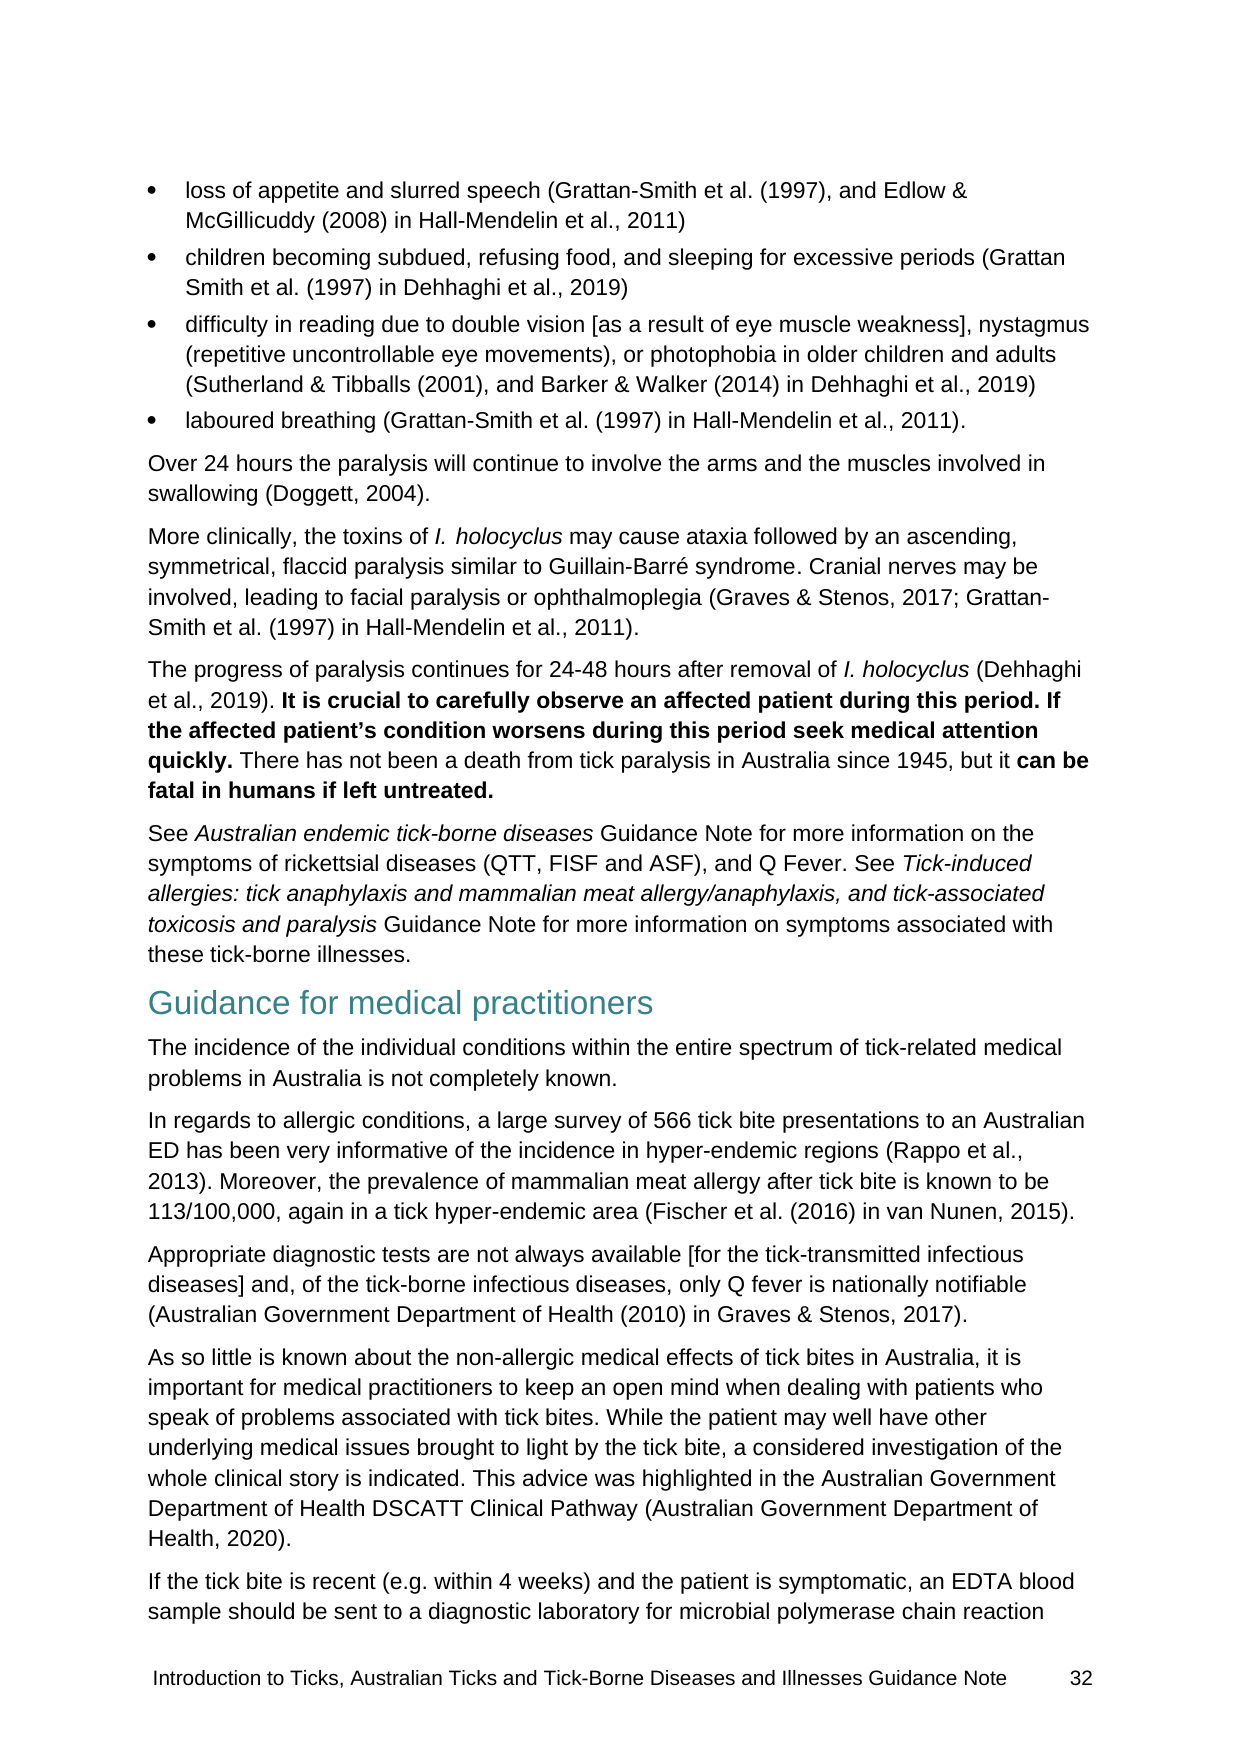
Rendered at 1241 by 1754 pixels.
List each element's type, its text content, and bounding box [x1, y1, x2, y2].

text More clinically, the toxins of I. holocyclus may cause ataxia followed by an ascending, symmetrical, flaccid paralysis similar to Guillain-Barré syndrome. Cranial nerves may be involved, leading to facial paralysis or ophthalmoplegia (Graves & Stenos, 2017; Grattan-Smith et al. (1997) in Hall-Mendelin et al., 2011). [148, 523, 1092, 640]
text The progress of paralysis continues for 24-48 hours after removal of I. holocyclus (Dehhaghi et al., 2019). It is crucial to carefully observe an affected patient during this period. If the affected patient’s condition worsens during this period seek medical attention quickly. There has not been a death from tick paralysis in Australia since 1945, but it can be fatal in humans if left untreated. [148, 656, 1092, 803]
text The incidence of the individual conditions within the entire spectrum of tick-related medical problems in Australia is not completely known. [148, 1034, 1092, 1091]
text In regards to allergic conditions, a large survey of 566 tick bite presentations to an Australian ED has been very informative of the incidence in hyper-endemic regions (Rappo et al., 2013). Moreover, the prevalence of mammalian meat allergy after tick bite is known to be 113/100,000, again in a tick hyper-endemic area (Fischer et al. (2016) in van Nunen, 2015). [148, 1107, 1092, 1224]
text See Australian endemic tick-borne diseases Guidance Note for more information on the symptoms of rickettsial diseases (QTT, FISF and ASF), and Q Fever. See Tick-induced allergies: tick anaphylaxis and mammalian meat allergy/anaphylaxis, and tick-associated toxicosis and paralysis Guidance Note for more information on symptoms associated with these tick-borne illnesses. [148, 820, 1092, 967]
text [148, 1568, 1092, 1624]
list difficulty in reading due to double vision [as a result of eye muscle weakness], nystagmus (repetitive uncontrollable eye movements), or photophobia in older children and adults (Sutherland & Tibballs (2001), and Barker & Walker (2014) in Dehhaghi et al., 2019) [148, 311, 1092, 397]
subtitle Guidance for medical practitioners [148, 983, 1092, 1022]
list laboured breathing (Grattan-Smith et al. (1997) in Hall-Mendelin et al., 2011). [148, 407, 1092, 434]
list loss of appetite and slurred speech (Grattan-Smith et al. (1997), and Edlow & McGillicuddy (2008) in Hall-Mendelin et al., 2011) [148, 177, 1092, 234]
list children becoming subdued, refusing food, and sleeping for excessive periods (Grattan Smith et al. (1997) in Dehhaghi et al., 2019) [148, 244, 1092, 300]
text Over 24 hours the paralysis will continue to involve the arms and the muscles involved in swallowing (Doggett, 2004). [148, 450, 1092, 507]
text As so little is known about the non-allergic medical effects of tick bites in Australia, it is important for medical practitioners to keep an open mind when dealing with patients who speak of problems associated with tick bites. While the patient may well have other underlying medical issues brought to light by the tick bite, a considered investigation of the whole clinical story is indicated. This advice was highlighted in the Australian Government Department of Health DSCATT Clinical Pathway (Australian Government Department of Health, 2020). [148, 1344, 1092, 1551]
text Appropriate diagnostic tests are not always available [for the tick-transmitted infectious diseases] and, of the tick-borne infectious diseases, only Q fever is nationally notifiable (Australian Government Department of Health (2010) in Graves & Stenos, 2017). [148, 1241, 1092, 1327]
